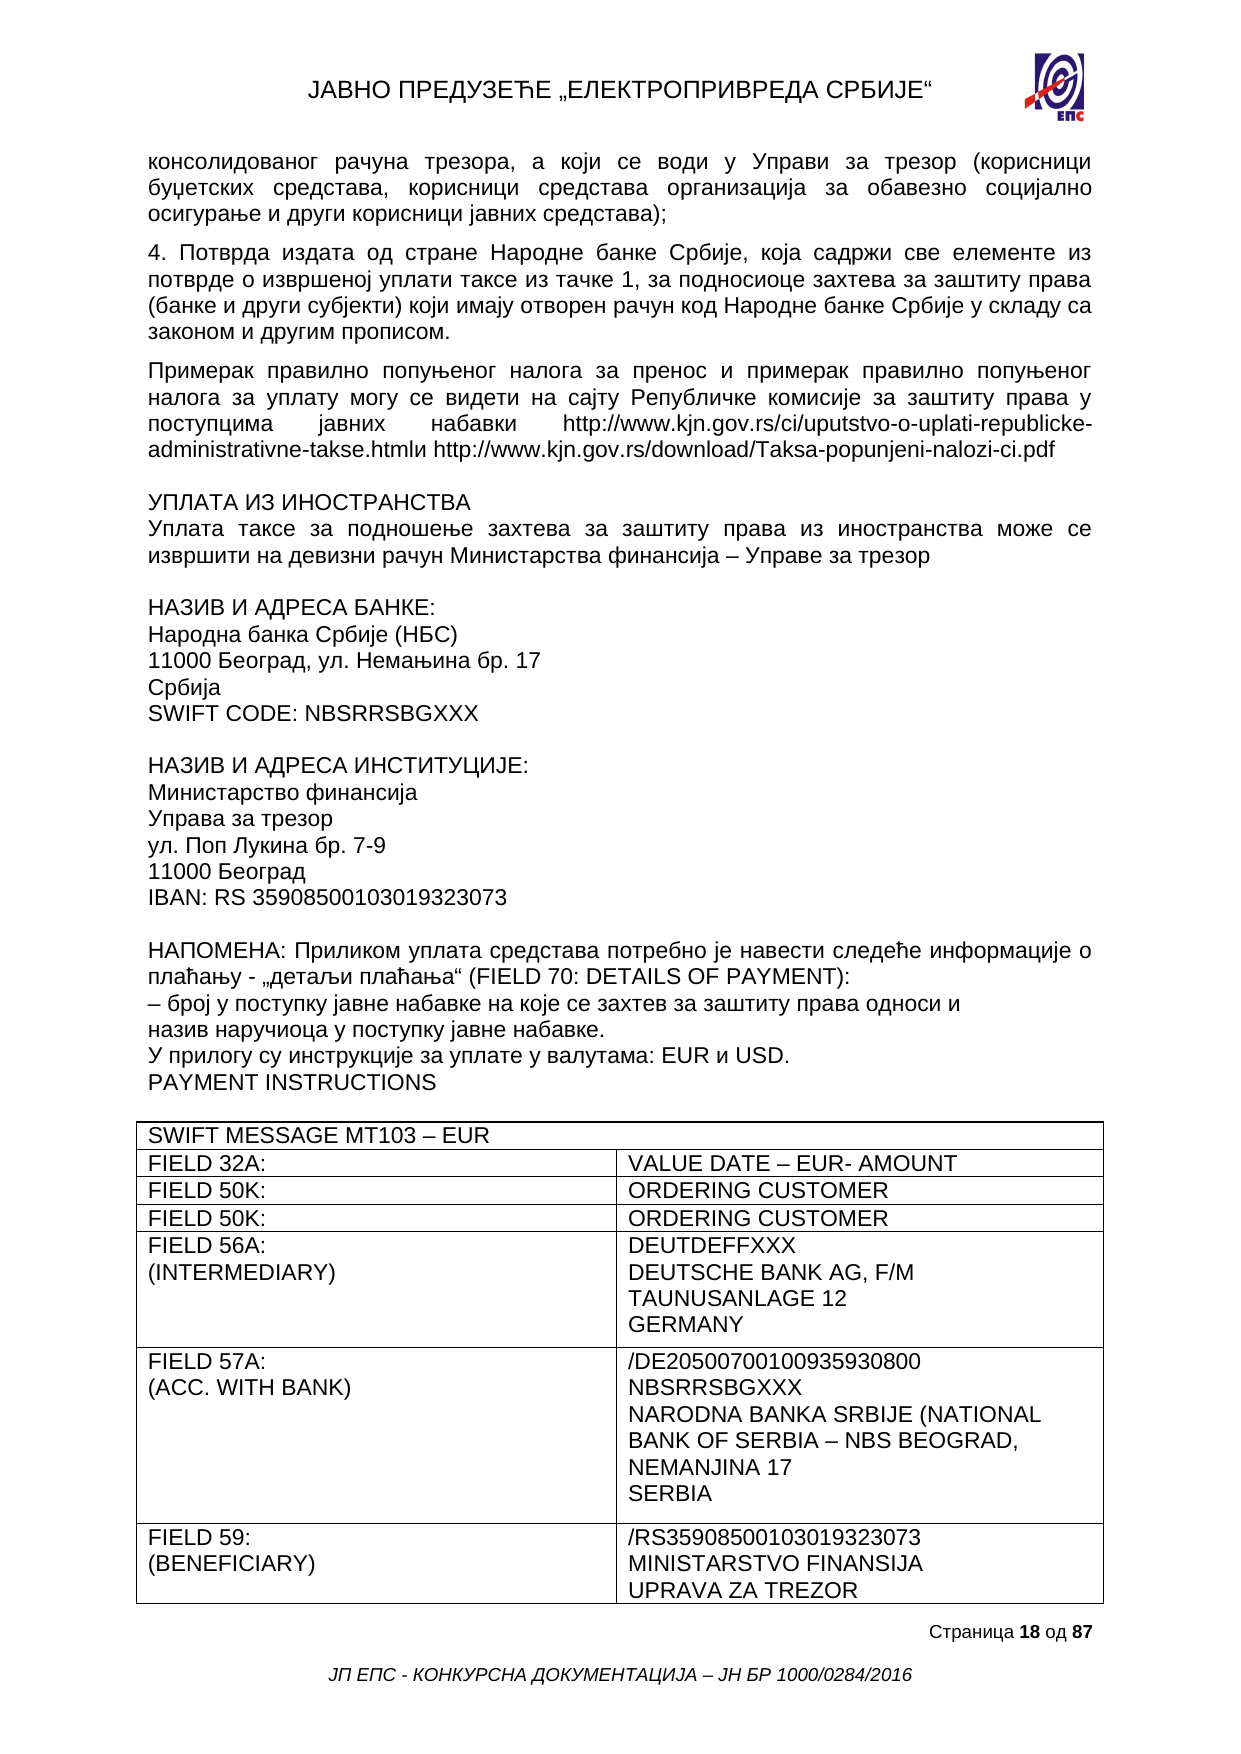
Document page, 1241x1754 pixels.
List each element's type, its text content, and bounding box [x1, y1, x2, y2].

table_cell FIELD 50K: [137, 1177, 616, 1204]
text Уплата таксе за подношење захтева за заштиту права из иностранства може се извршити на девизни рачун Министарства финансија – Управе за трезор [148, 515, 1092, 568]
text 11000 Београд, ул. Немањина бр. 17 [148, 647, 1092, 673]
text Примерак правилно попуњеног налога за пренос и примерак правилно попуњеног налога за уплату могу се видети на сајту Републичке комисије за заштиту права у поступцима јавних набавки http://www.kjn.gov.rs/ci/uputstvo-o-uplati-republicke-administrativne-takse.htmlи http://www.kjn.gov.rs/download/Taksa-popunjeni-nalozi-ci.pdf [148, 357, 1092, 463]
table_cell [617, 1524, 1103, 1603]
table_cell DEUTDEFFXXX DEUTSCHE BANK AG, F/M TAUNUSANLAGE 12 GERMANY [617, 1232, 1103, 1347]
table_header SWIFT MESSAGE MT103 – EUR [137, 1123, 1103, 1149]
text Србија [148, 673, 1092, 700]
table_cell FIELD 57A: (ACC. WITH BANK) [137, 1348, 616, 1523]
table_cell FIELD 50K: [137, 1205, 616, 1231]
text PAYMENT INSTRUCTIONS [148, 1069, 1092, 1095]
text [148, 148, 1092, 227]
table_cell FIELD 56A: (INTERMEDIARY) [137, 1232, 616, 1347]
text ул. Поп Лукина бр. 7-9 [148, 832, 1092, 858]
text УПЛАТА ИЗ ИНОСТРАНСТВА [148, 489, 1092, 515]
text 4. Потврда издата од стране Народне банке Србије, која садржи све елементе из потврде о извршеној уплати таксе из тачке 1, за подносиоце захтева за заштиту права (банке и други субјекти) који имају отворен рачун код Народне банке Србије у складу са законом и другим прописом. [148, 239, 1092, 345]
table_cell /DE20500700100935930800 NBSRRSBGXXX NARODNA BANKA SRBIJE (NATIONAL BANK OF SERBIA – NBS BEOGRAD, NEMANJINA 17 SERBIA [617, 1348, 1103, 1523]
table_cell FIELD 32A: [137, 1150, 616, 1176]
text SWIFT CODE: NBSRRSBGXXX [148, 700, 1092, 726]
text Народна банка Србије (НБС) [148, 621, 1092, 647]
text У прилогу су инструкције за уплате у валутама: EUR и USD. [148, 1042, 1092, 1069]
text Управа за трезор [148, 805, 1092, 832]
picture [1017, 49, 1092, 128]
table_cell ORDERING CUSTOMER [617, 1177, 1103, 1204]
text – број у поступку јавне набавке на које се захтев за заштиту права односи и [148, 990, 1092, 1016]
table_cell VALUE DATE – EUR- AMOUNT [617, 1150, 1103, 1176]
text НАЗИВ И АДРЕСА БАНКЕ: [148, 594, 1092, 621]
text IBAN: RS 35908500103019323073 [148, 884, 1092, 911]
text Министарство финансија [148, 779, 1092, 805]
table_cell ORDERING CUSTOMER [617, 1205, 1103, 1231]
text назив наручиоца у поступку јавне набавке. [148, 1016, 1092, 1042]
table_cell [137, 1524, 616, 1603]
text 11000 Београд [148, 858, 1092, 884]
text НАЗИВ И АДРЕСА ИНСТИТУЦИЈЕ: [148, 752, 1092, 779]
text НАПОМЕНА: Приликом уплата средстава потребно је навести следеће информације о плаћању - „детаљи плаћања“ (FIELD 70: DETAILS OF PAYMENT): [148, 937, 1092, 990]
